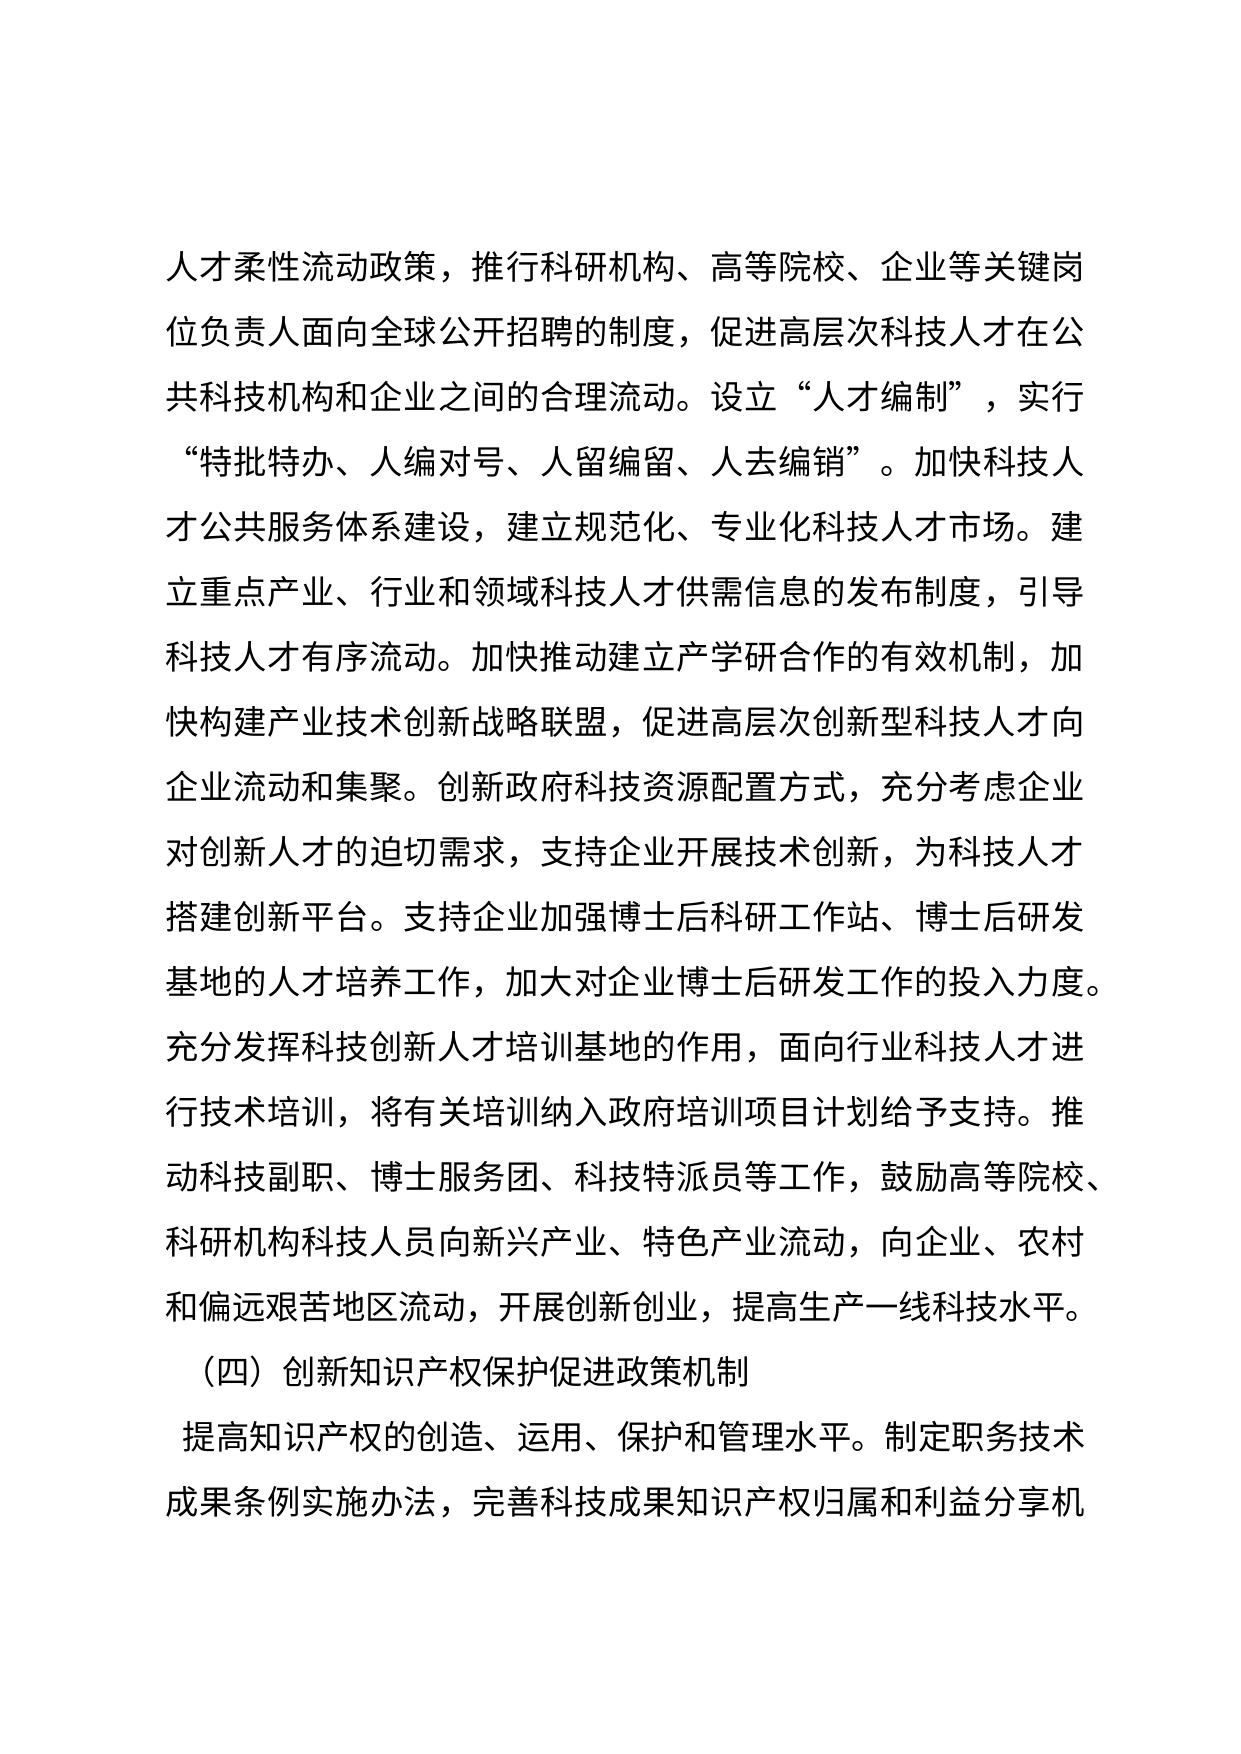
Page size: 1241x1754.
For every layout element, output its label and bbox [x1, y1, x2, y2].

text [165, 233, 1087, 1533]
